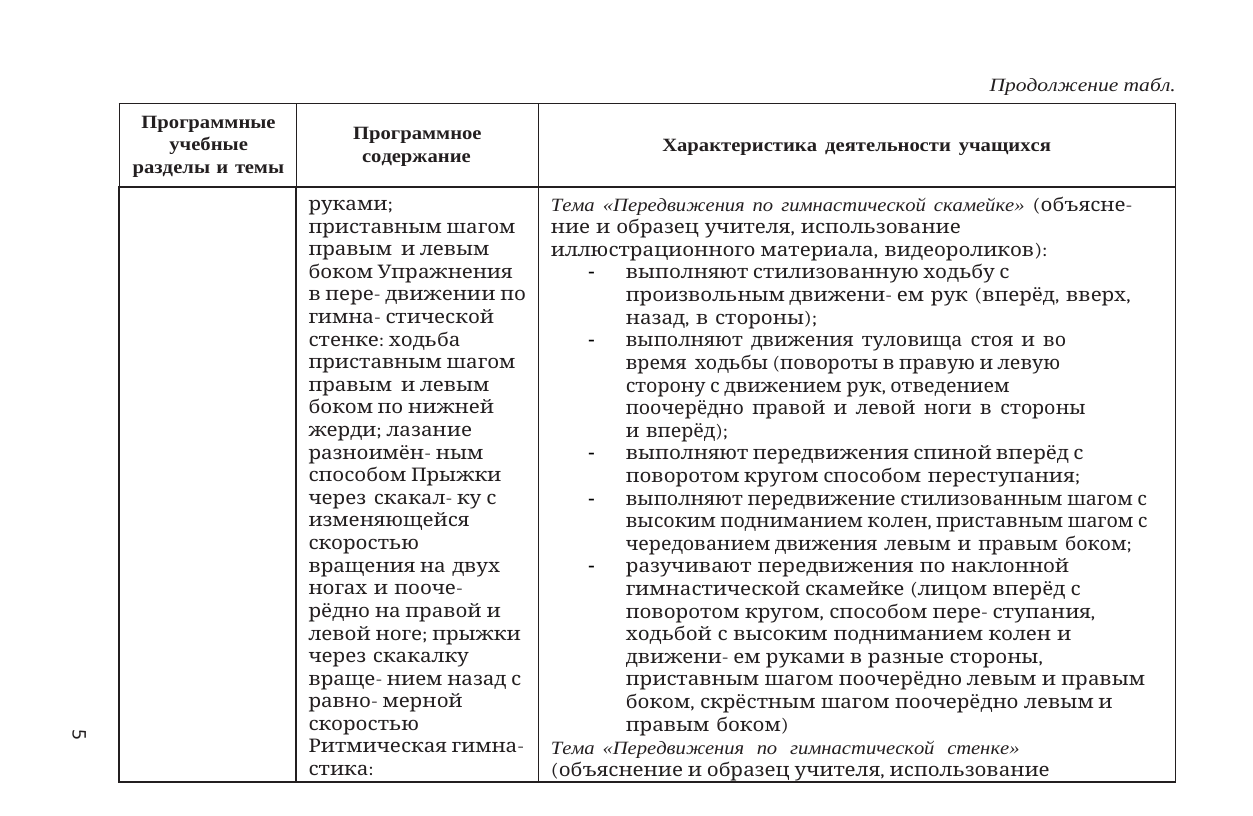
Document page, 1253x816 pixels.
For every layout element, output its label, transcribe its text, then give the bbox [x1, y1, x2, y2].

table_cell [120, 188, 295, 781]
table_header Программное содержание [297, 104, 538, 186]
text Продолжение табл. [106, 74, 1176, 95]
table_header Программные учебные разделы и темы [120, 104, 296, 186]
table_header Характеристика деятельности учащихся [539, 104, 1175, 186]
